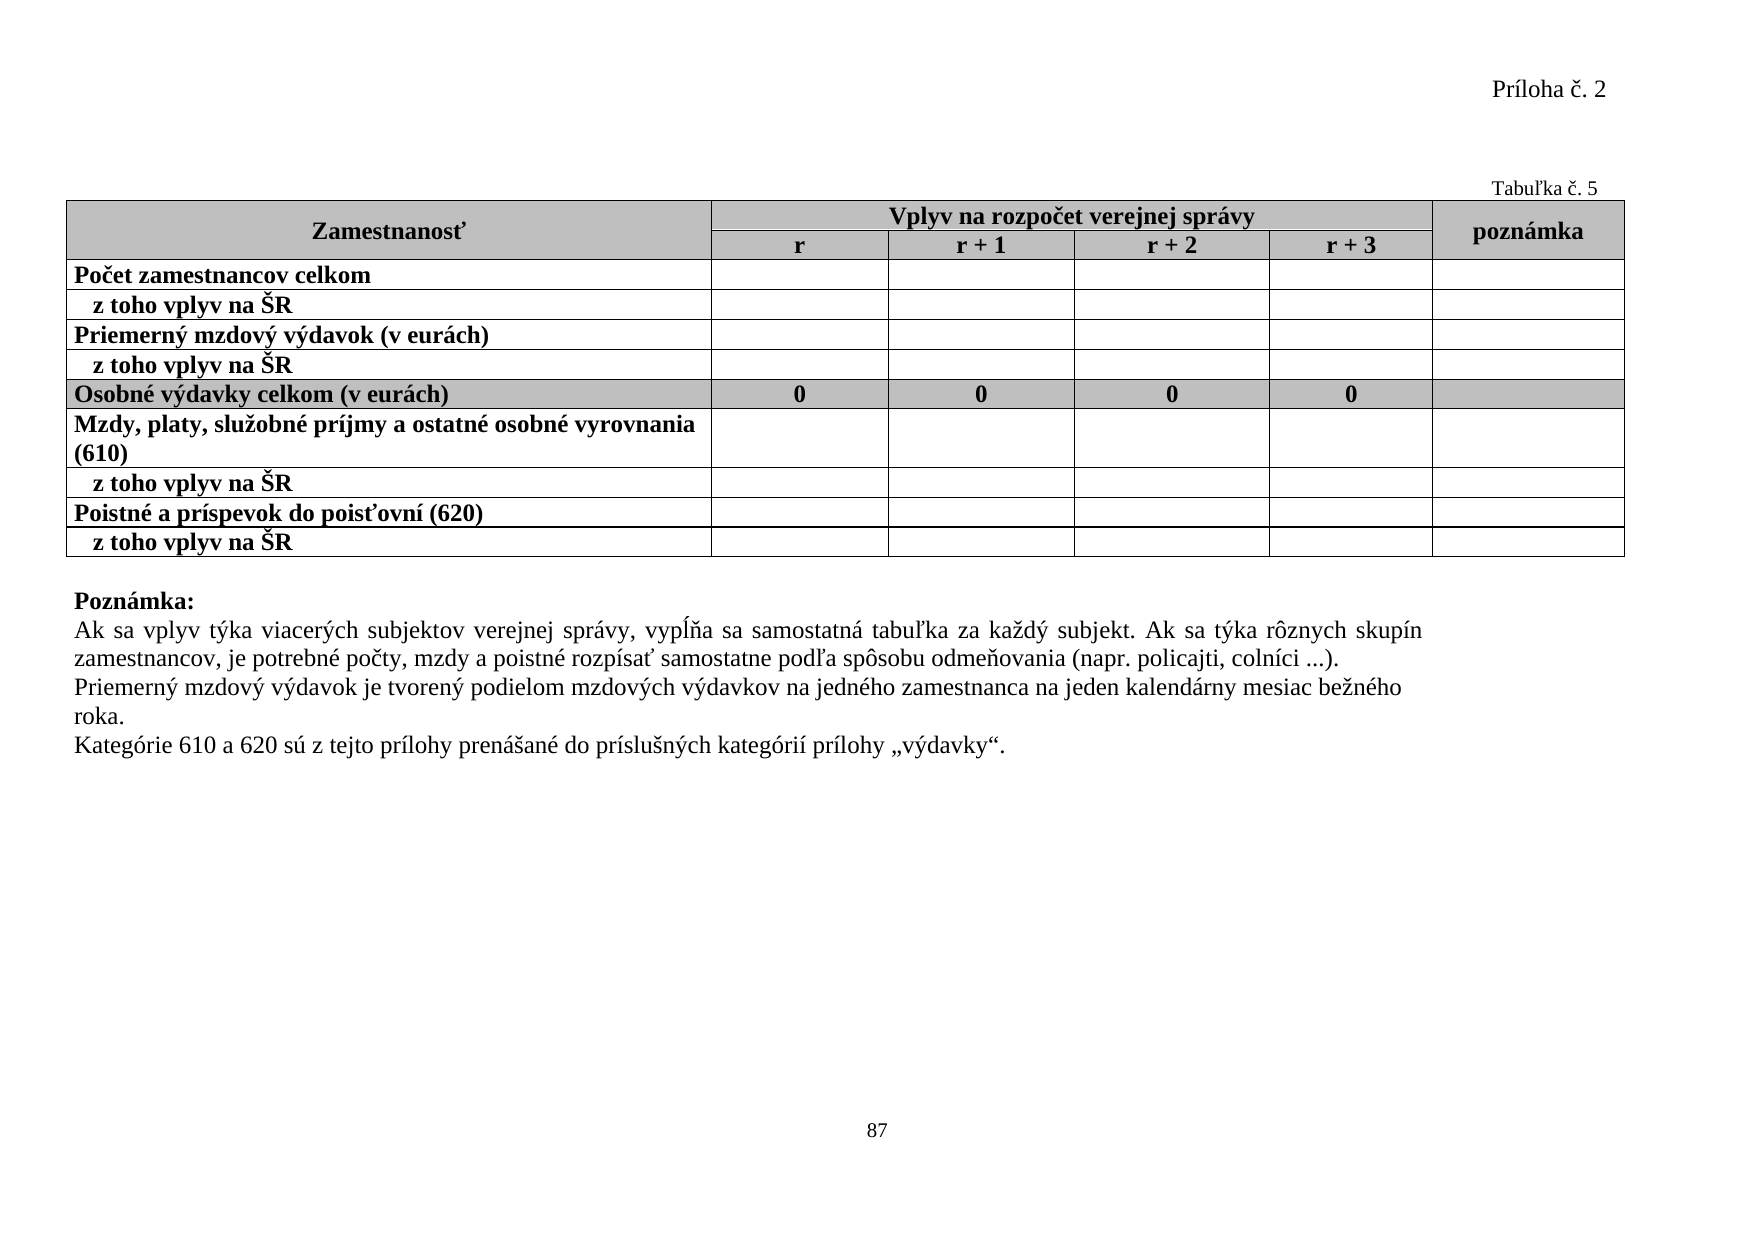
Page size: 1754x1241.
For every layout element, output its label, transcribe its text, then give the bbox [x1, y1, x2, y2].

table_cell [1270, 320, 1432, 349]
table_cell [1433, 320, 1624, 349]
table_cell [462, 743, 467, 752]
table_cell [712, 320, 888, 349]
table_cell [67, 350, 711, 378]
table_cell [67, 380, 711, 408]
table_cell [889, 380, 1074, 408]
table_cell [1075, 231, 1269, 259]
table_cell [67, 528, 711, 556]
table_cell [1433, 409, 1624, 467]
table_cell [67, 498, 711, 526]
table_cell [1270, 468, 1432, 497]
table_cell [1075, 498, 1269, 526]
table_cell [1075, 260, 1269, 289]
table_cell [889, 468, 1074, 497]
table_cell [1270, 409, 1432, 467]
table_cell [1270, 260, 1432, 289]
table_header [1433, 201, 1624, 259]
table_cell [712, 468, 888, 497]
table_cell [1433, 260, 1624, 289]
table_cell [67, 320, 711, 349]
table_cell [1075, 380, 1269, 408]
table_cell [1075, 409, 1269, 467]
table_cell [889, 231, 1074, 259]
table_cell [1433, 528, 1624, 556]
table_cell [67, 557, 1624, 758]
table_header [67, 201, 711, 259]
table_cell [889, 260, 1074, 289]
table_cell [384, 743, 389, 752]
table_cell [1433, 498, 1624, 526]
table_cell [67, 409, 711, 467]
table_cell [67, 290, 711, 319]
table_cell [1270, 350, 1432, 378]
text Tabuľka č. 5 [148, 176, 1606, 200]
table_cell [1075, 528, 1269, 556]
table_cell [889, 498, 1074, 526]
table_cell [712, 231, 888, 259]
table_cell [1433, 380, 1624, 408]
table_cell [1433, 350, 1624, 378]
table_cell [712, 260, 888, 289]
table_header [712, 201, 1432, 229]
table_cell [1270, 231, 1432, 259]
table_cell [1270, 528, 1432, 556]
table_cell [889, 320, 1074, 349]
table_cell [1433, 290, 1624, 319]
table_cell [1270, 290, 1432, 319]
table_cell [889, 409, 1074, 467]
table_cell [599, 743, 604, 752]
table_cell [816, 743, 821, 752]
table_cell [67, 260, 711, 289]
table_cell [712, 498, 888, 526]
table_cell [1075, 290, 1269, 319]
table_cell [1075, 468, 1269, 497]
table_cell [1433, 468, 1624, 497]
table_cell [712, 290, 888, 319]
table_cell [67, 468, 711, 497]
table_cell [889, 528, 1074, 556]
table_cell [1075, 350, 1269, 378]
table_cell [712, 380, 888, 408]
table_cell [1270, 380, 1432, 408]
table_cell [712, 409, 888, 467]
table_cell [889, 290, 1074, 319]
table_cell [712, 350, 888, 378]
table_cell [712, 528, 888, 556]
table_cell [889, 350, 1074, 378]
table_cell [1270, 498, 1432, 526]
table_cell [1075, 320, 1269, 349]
